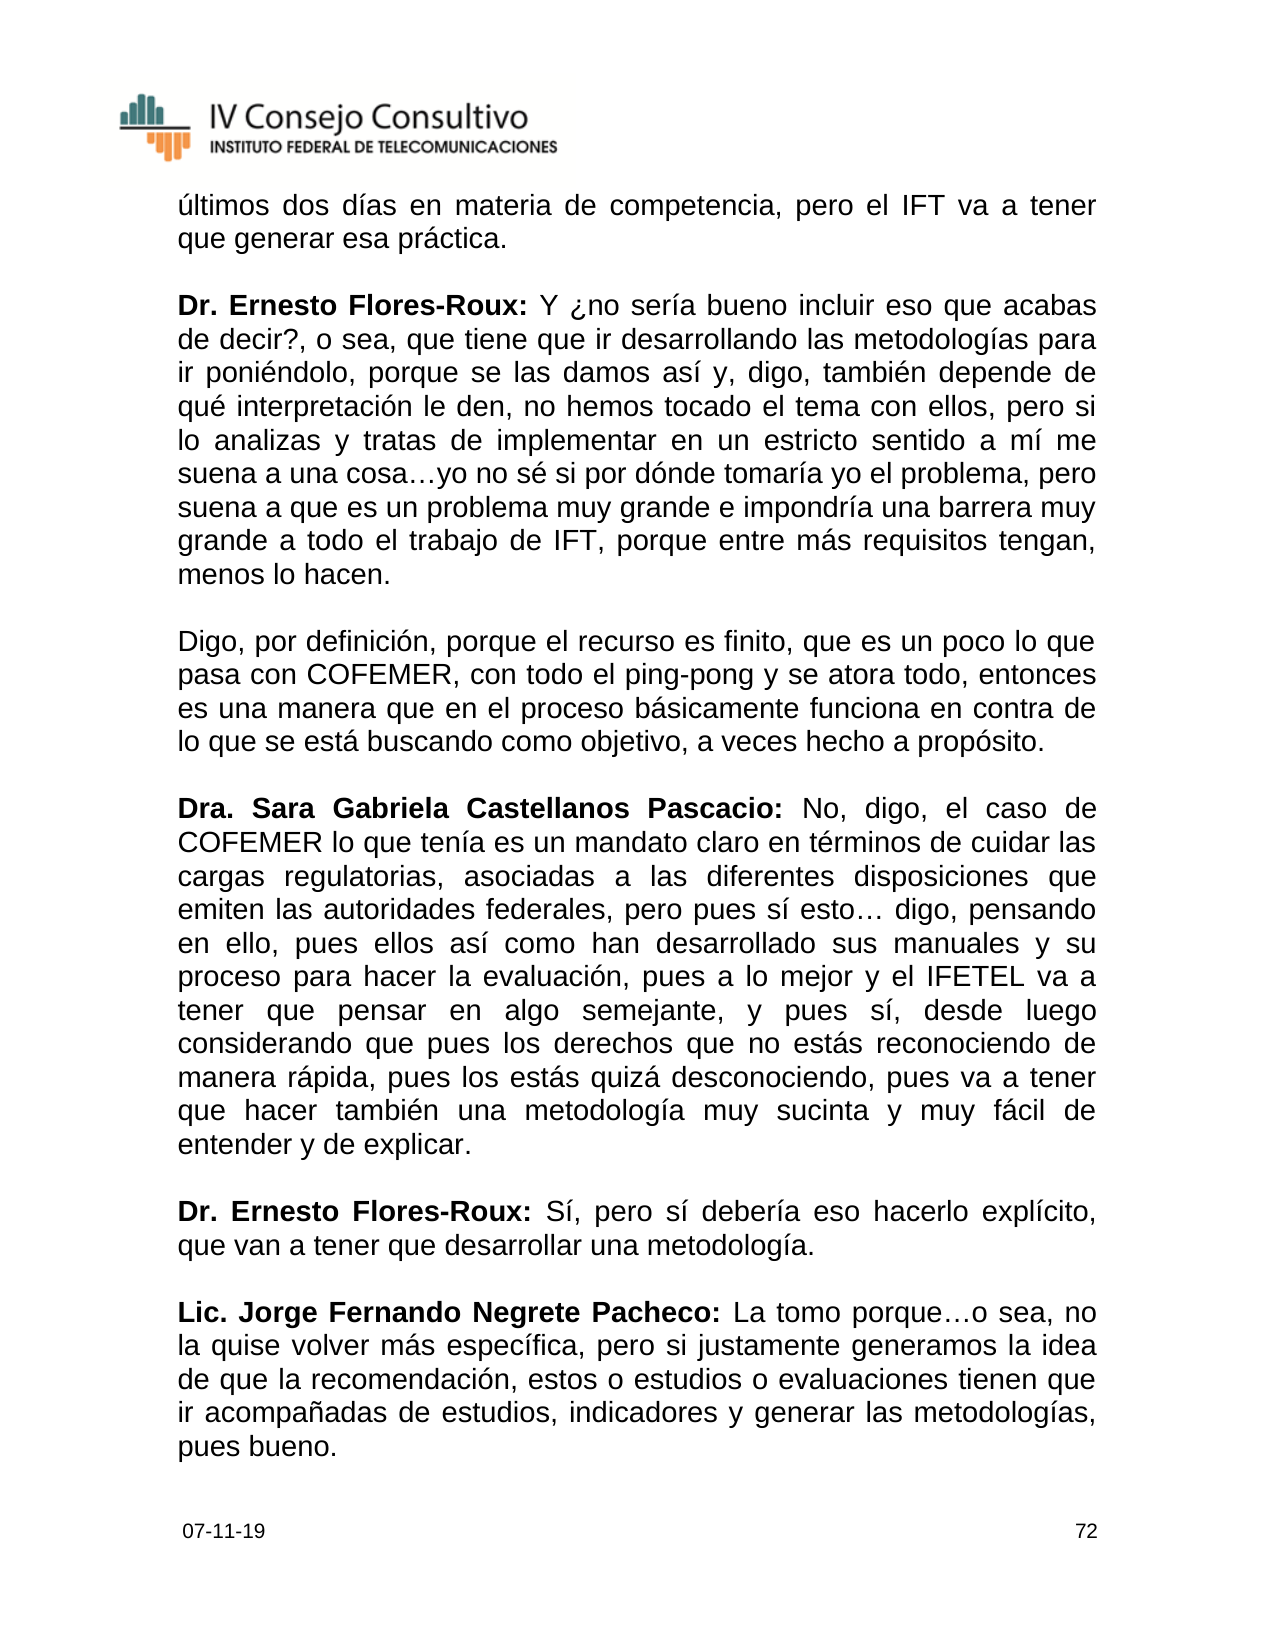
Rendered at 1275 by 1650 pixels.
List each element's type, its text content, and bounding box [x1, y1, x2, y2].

text Lic. Jorge Fernando Negrete Pacheco: La tomo porque…o sea, no la quise volver más específica, pero si justamente generamos la idea de que la recomendación, estos o estudios o evaluaciones tienen que ir acompañadas de estudios, indicadores y generar las metodologías, pues bueno. [177, 1295, 1098, 1462]
text Dr. Ernesto Flores-Roux: Y ¿no sería bueno incluir eso que acabas de decir?, o sea, que tiene que ir desarrollando las metodologías para ir poniéndolo, porque se las damos así y, digo, también depende de qué interpretación le den, no hemos tocado el tema con ellos, pero si lo analizas y tratas de implementar en un estricto sentido a mí me suena a una cosa…yo no sé si por dónde tomaría yo el problema, pero suena a que es un problema muy grande e impondría una barrera muy grande a todo el trabajo de IFT, porque entre más requisitos tengan, menos lo hacen. [177, 288, 1098, 590]
text Digo, por definición, porque el recurso es finito, que es un poco lo que pasa con COFEMER, con todo el ping-pong y se atora todo, entonces es una manera que en el proceso básicamente funciona en contra de lo que se está buscando como objetivo, a veces hecho a propósito. [177, 624, 1098, 758]
picture [88, 73, 577, 188]
text Dr. Ernesto Flores-Roux: Sí, pero sí debería eso hacerlo explícito, que van a tener que desarrollar una metodología. [177, 1194, 1098, 1261]
text Dra. Sara Gabriela Castellanos Pascacio: No, digo, el caso de COFEMER lo que tenía es un mandato claro en términos de cuidar las cargas regulatorias, asociadas a las diferentes disposiciones que emiten las autoridades federales, pero pues sí esto… digo, pensando en ello, pues ellos así como han desarrollado sus manuales y su proceso para hacer la evaluación, pues a lo mejor y el IFETEL va a tener que pensar en algo semejante, y pues sí, desde luego considerando que pues los derechos que no estás reconociendo de manera rápida, pues los estás quizá desconociendo, pues va a tener que hacer también una metodología muy sucinta y muy fácil de entender y de explicar. [177, 792, 1098, 1161]
